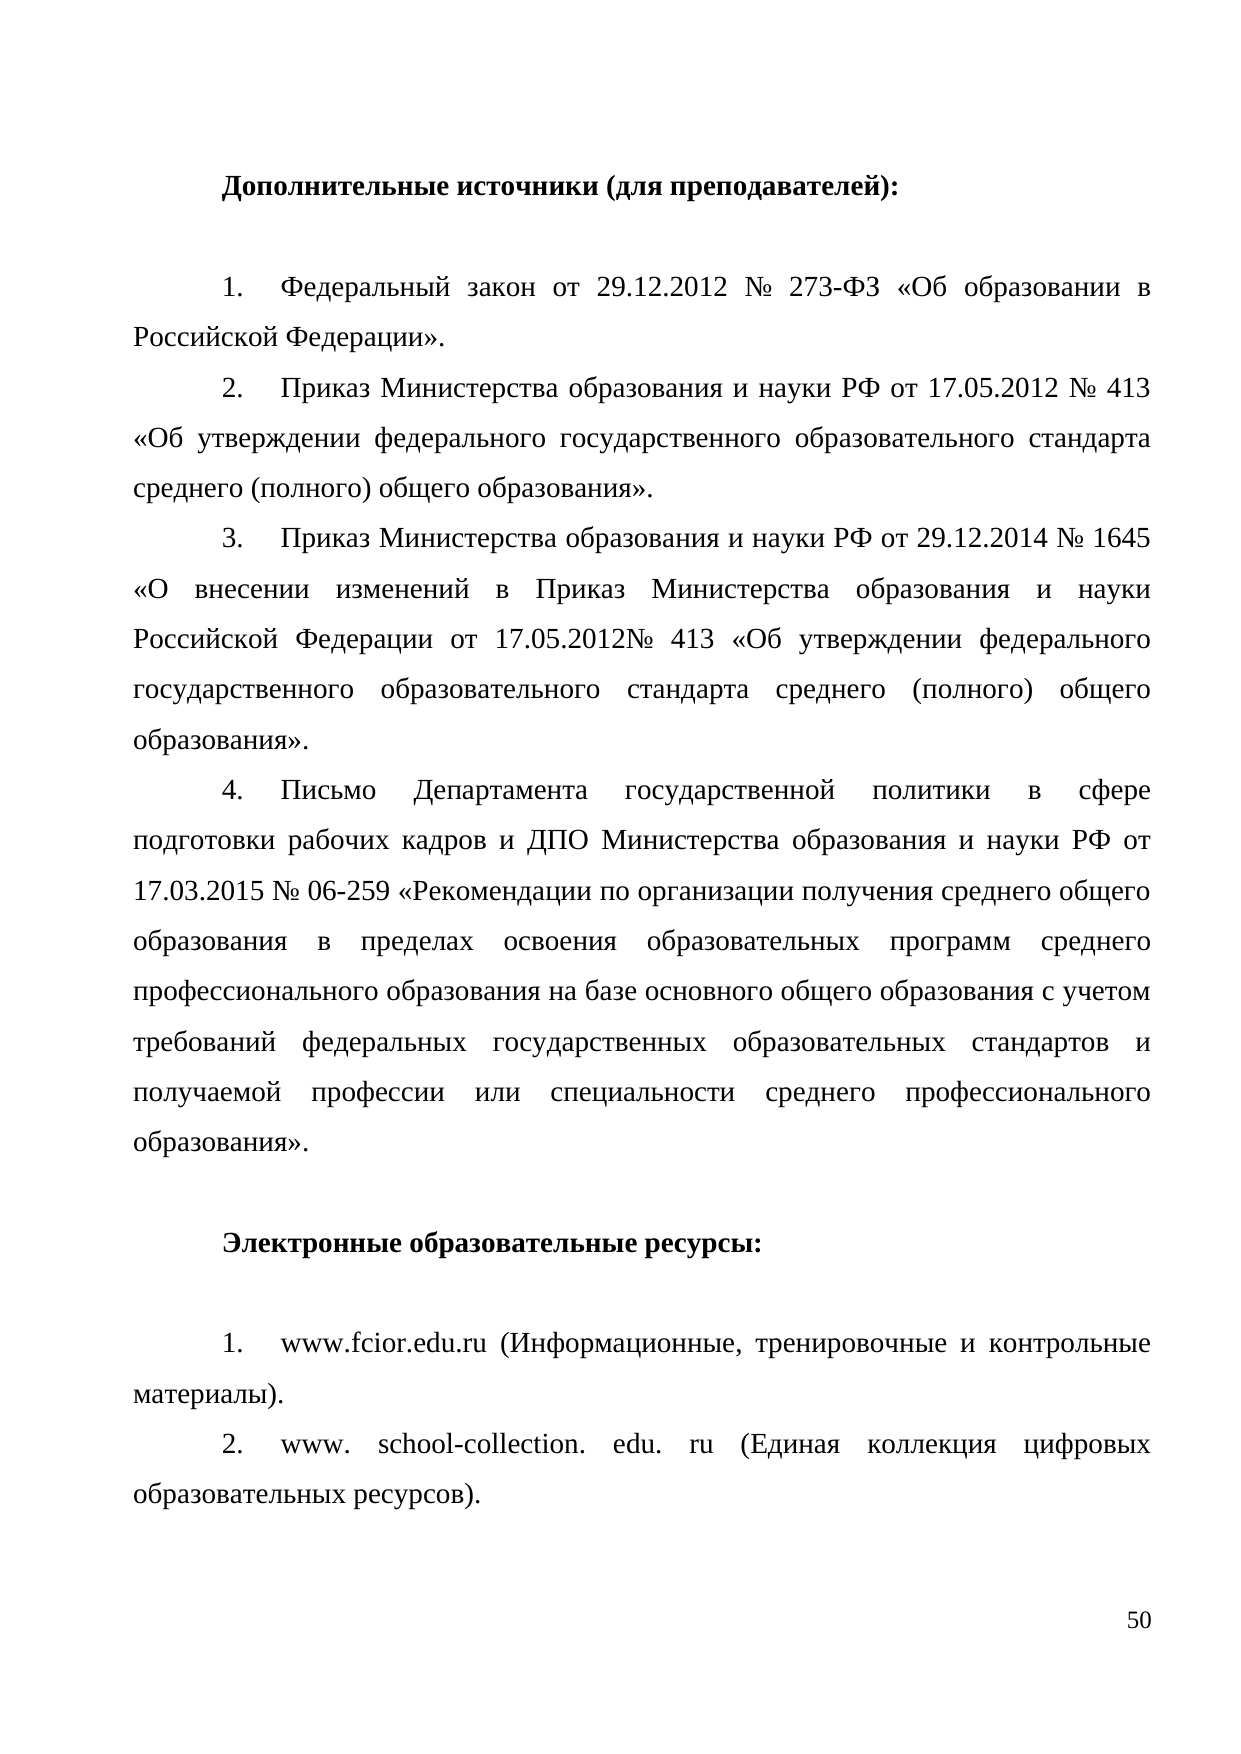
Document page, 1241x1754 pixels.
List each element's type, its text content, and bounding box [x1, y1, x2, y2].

list Приказ Министерства образования и науки РФ от 29.12.2014 № 1645 «О внесении изменений в Приказ Министерства образования и науки Российской Федерации от 17.05.2012№ 413 «Об утверждении федерального государственного образовательного стандарта среднего (полного) общего образования». [133, 521, 1152, 755]
text Дополнительные источники (для преподавателей): [133, 168, 1152, 202]
list Федеральный закон от 29.12.2012 № 273-ФЗ «Об образовании в Российской Федерации». [133, 269, 1152, 353]
list www.fcior.edu.ru (Информационные, тренировочные и контрольные материалы). [133, 1326, 1152, 1409]
text Электронные образовательные ресурсы: [133, 1225, 1152, 1258]
list www. school-collection. edu. ru (Единая коллекция цифровых образовательных ресурсов). [133, 1426, 1152, 1510]
list Письмо Департамента государственной политики в сфере подготовки рабочих кадров и ДПО Министерства образования и науки РФ от 17.03.2015 № 06-259 «Рекомендации по организации получения среднего общего образования в пределах освоения образовательных программ среднего профессионального образования на базе основного общего образования с учетом требований федеральных государственных образовательных стандартов и получаемой профессии или специальности среднего профессионального образования». [133, 772, 1152, 1158]
list Приказ Министерства образования и науки РФ от 17.05.2012 № 413 «Об утверждении федерального государственного образовательного стандарта среднего (полного) общего образования». [133, 370, 1152, 504]
